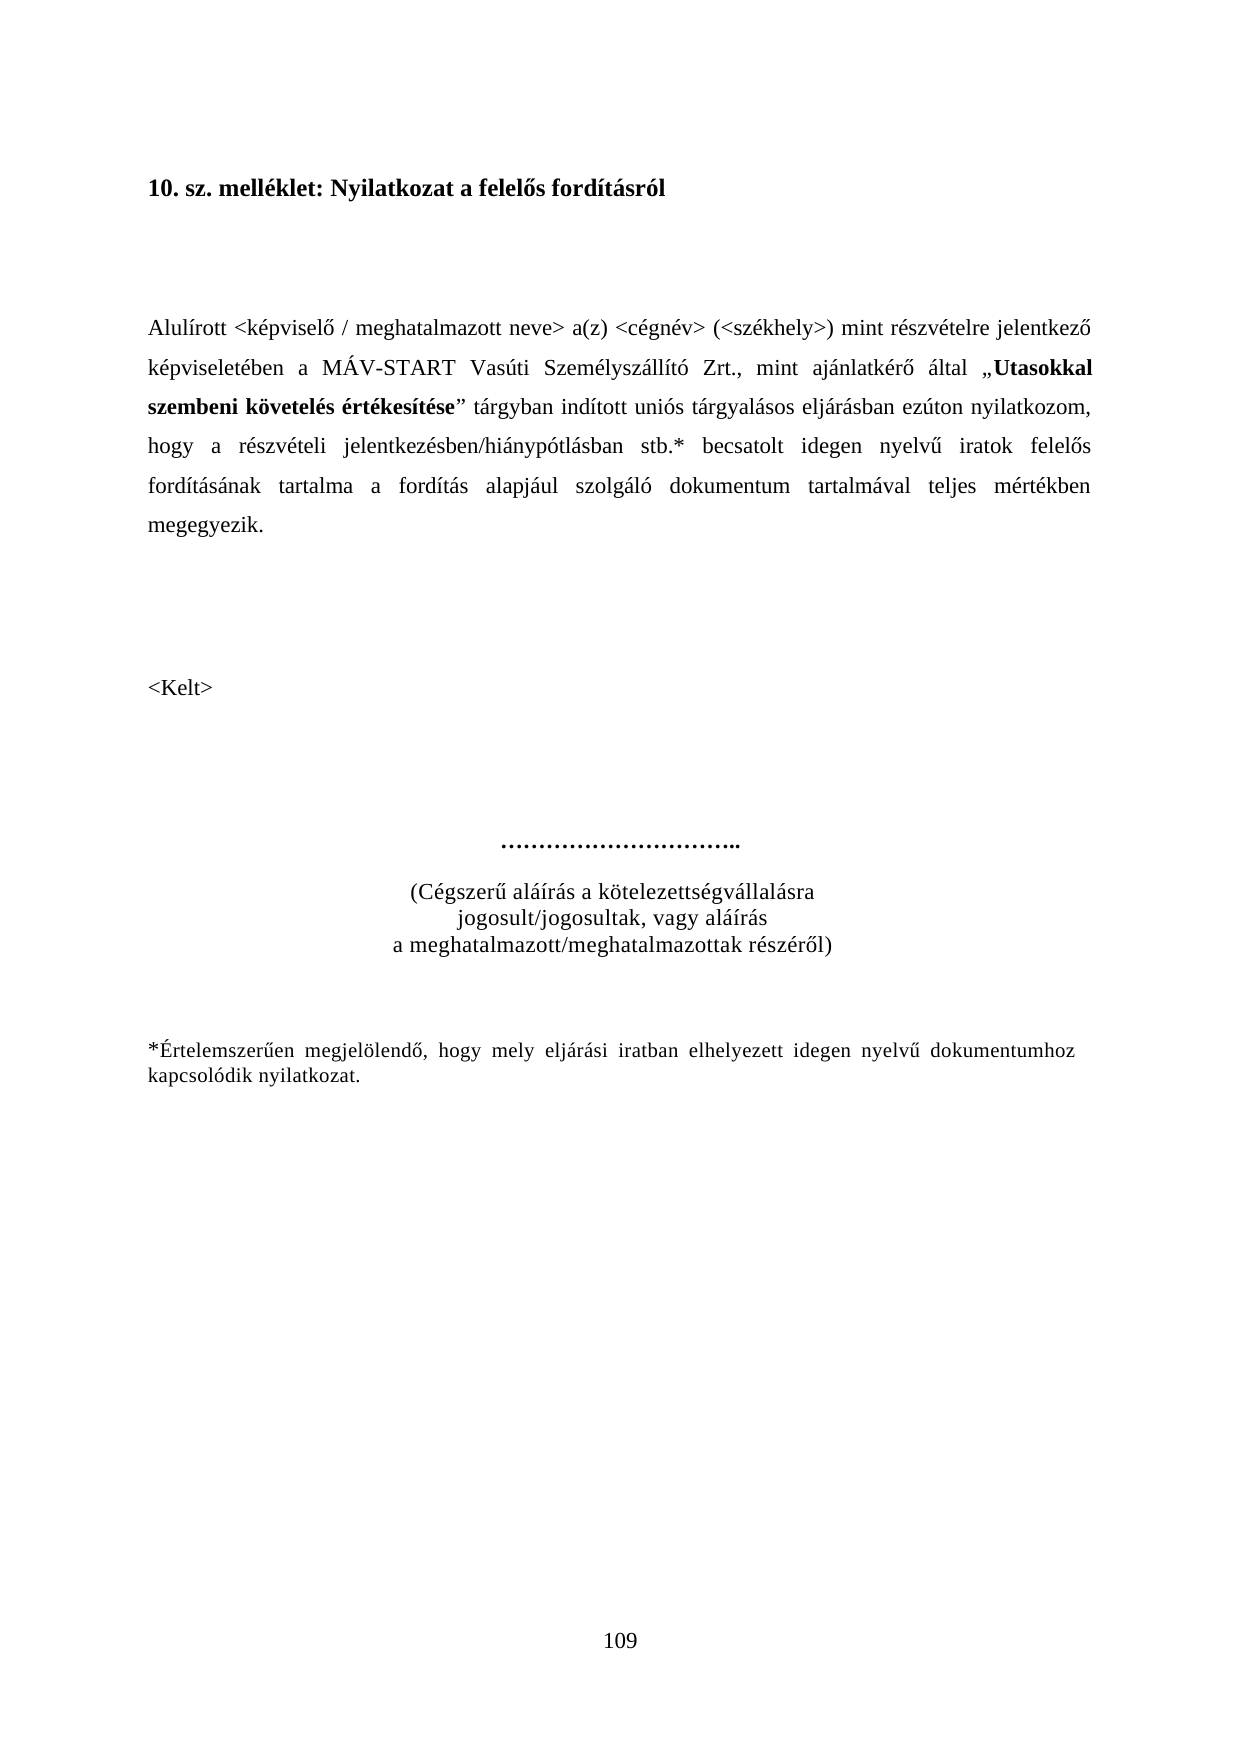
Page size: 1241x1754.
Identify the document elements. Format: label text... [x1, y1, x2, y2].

text <Kelt> [148, 674, 1092, 700]
text a meghatalmazott/meghatalmazottak részéről) [148, 931, 1078, 957]
text (Cégszerű aláírás a kötelezettségvállalásra [148, 878, 1078, 904]
text Alulírott <képviselő / meghatalmazott neve> a(z) <cégnév> (<székhely>) mint részvételre jelentkező képviseletében a MÁV-START Vasúti Személyszállító Zrt., mint ajánlatkérő által „Utasokkal szembeni követelés értékesítése” tárgyban indított uniós tárgyalásos eljárásban ezúton nyilatkozom, hogy a részvételi jelentkezésben/hiánypótlásban stb.* becsatolt idegen nyelvű iratok felelős fordításának tartalma a fordítás alapjául szolgáló dokumentum tartalmával teljes mértékben megegyezik. [148, 314, 1092, 538]
text jogosult/jogosultak, vagy aláírás [148, 904, 1078, 931]
text *Értelemszerűen megjelölendő, hogy mely eljárási iratban elhelyezett idegen nyelvű dokumentumhoz kapcsolódik nyilatkozat. [148, 1036, 1078, 1087]
subtitle 10. sz. melléklet: Nyilatkozat a felelős fordításról [148, 173, 1092, 201]
text ………………………….. [148, 827, 1092, 853]
